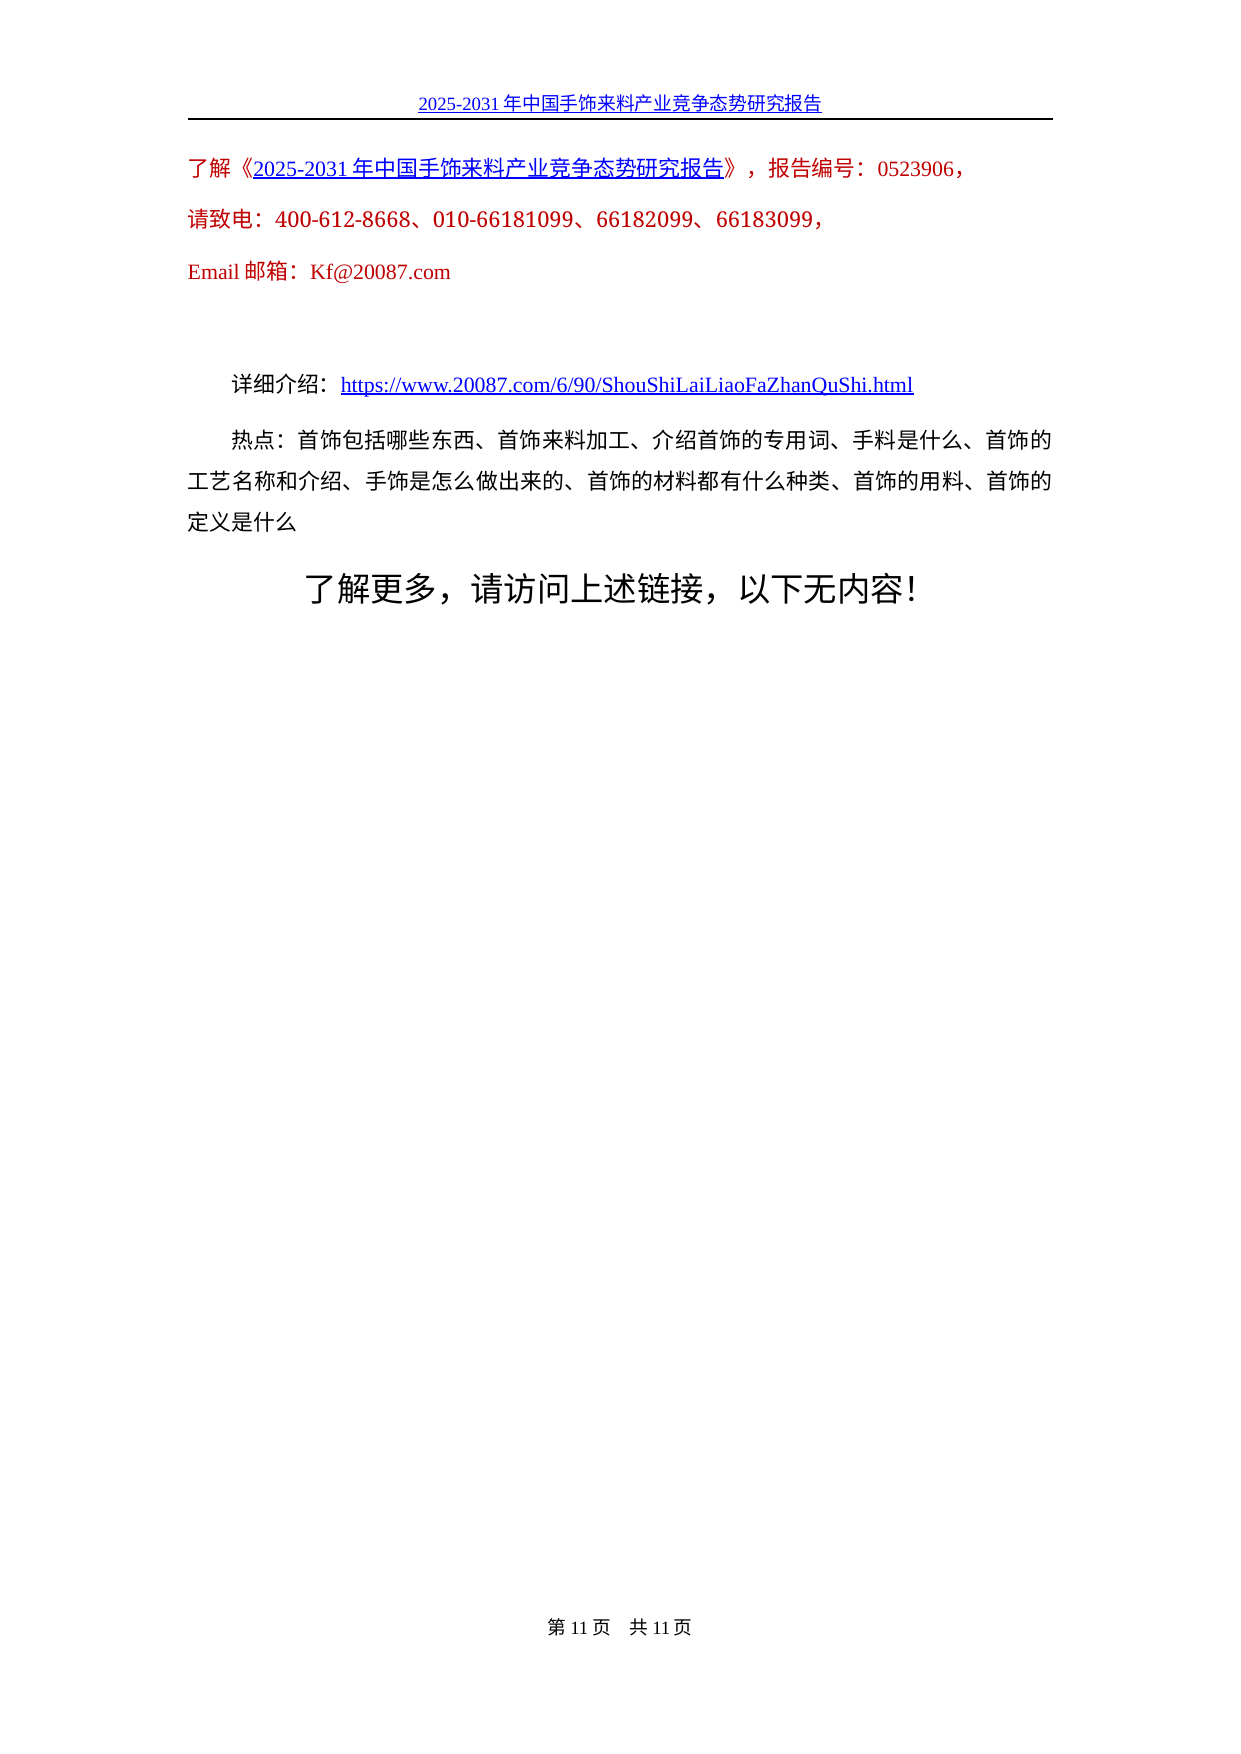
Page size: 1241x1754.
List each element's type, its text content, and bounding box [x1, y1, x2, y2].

text Email邮箱：Kf@20087.com [187, 253, 1053, 286]
text 详细介绍：https://www.20087.com/6/90/ShouShiLaiLiaoFaZhanQuShi.html [187, 366, 1053, 399]
title 了解更多，请访问上述链接，以下无内容！ [187, 554, 1053, 619]
text 热点：首饰包括哪些东西、首饰来料加工、介绍首饰的专用词、手料是什么、首饰的工艺名称和介绍、手饰是怎么做出来的、首饰的材料都有什么种类、首饰的用料、首饰的定义是什么 [187, 423, 1053, 537]
text 了解《2025-2031年中国手饰来料产业竞争态势研究报告》，报告编号：0523906， [187, 150, 1053, 183]
text 请致电：400-612-8668、010-66181099、66182099、66183099， [187, 202, 1053, 234]
